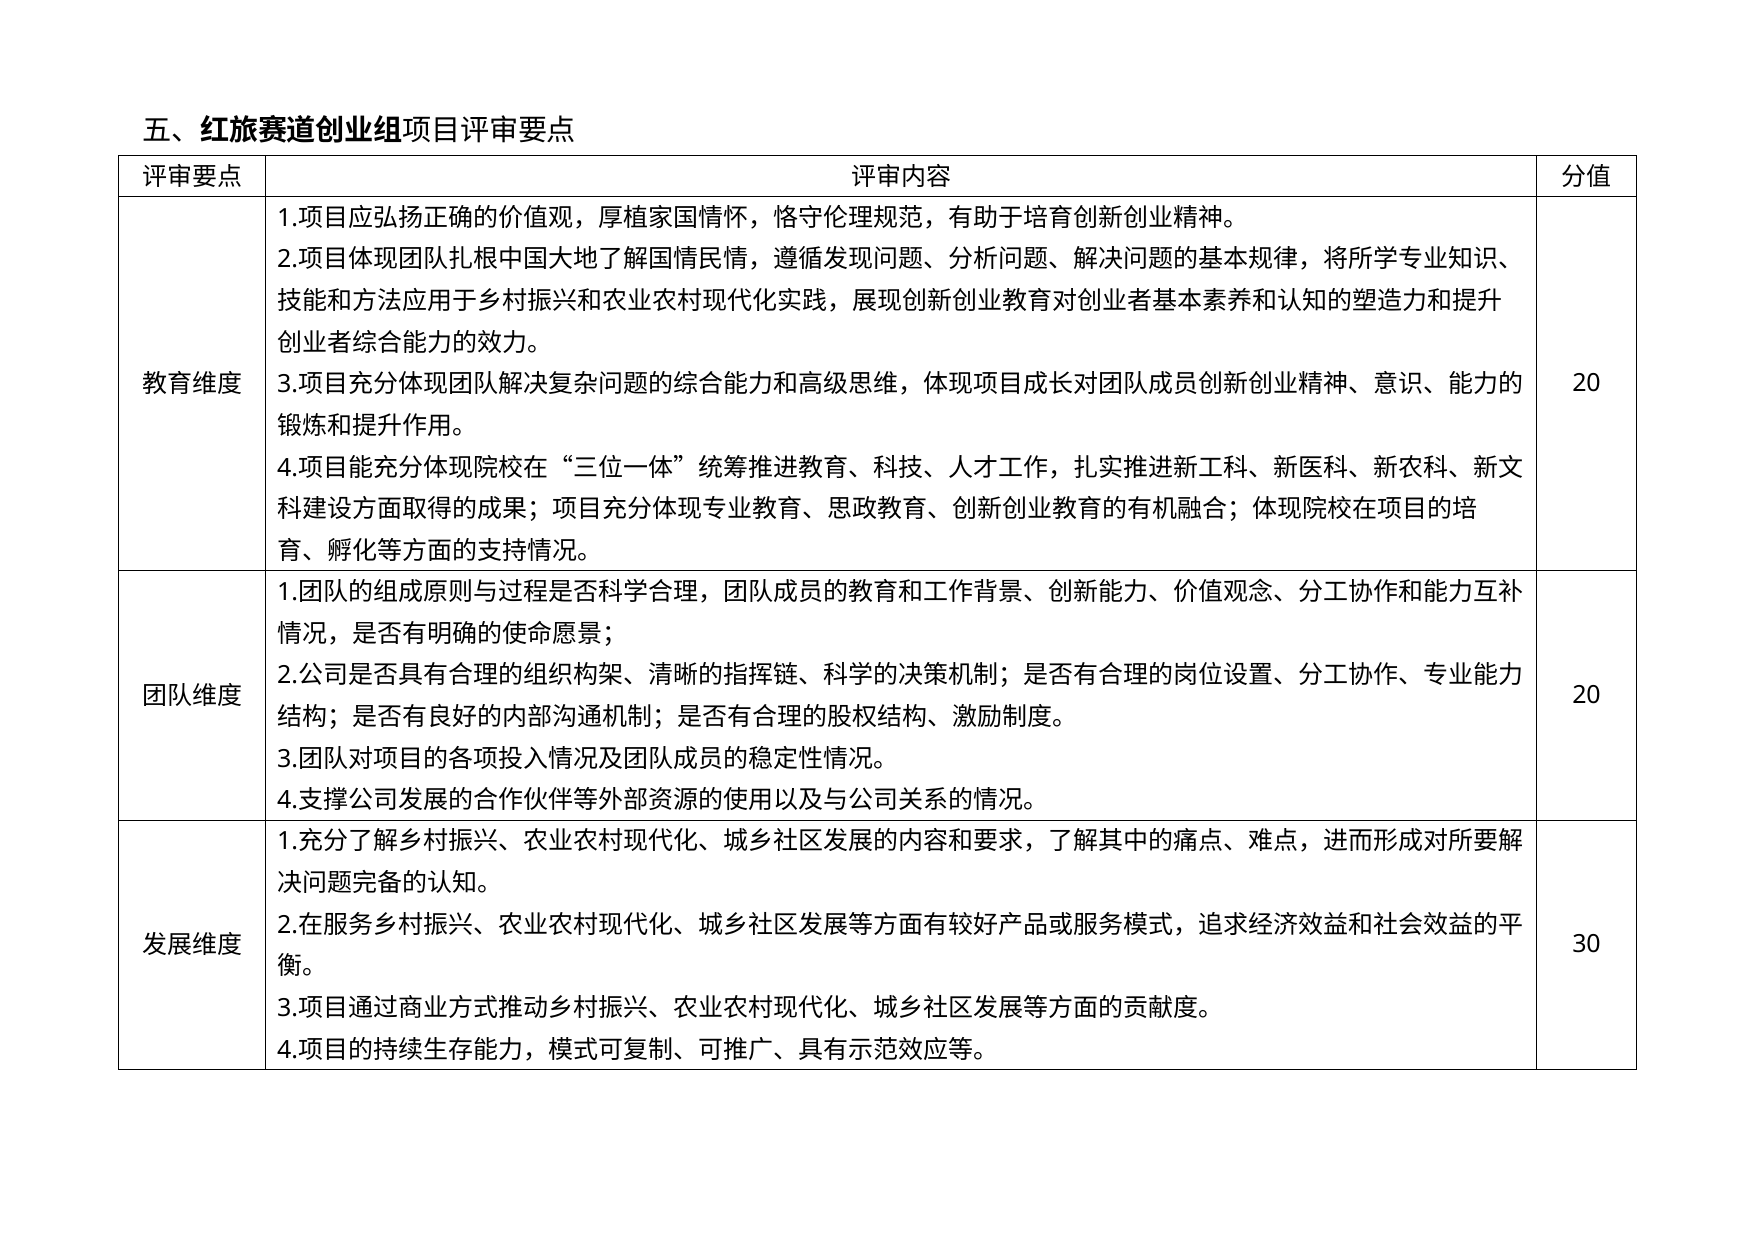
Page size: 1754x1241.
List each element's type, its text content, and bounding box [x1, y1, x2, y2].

table_cell 教育维度 [119, 197, 265, 570]
table_header 评审要点 [119, 156, 265, 196]
table_cell 1.项目应弘扬正确的价值观，厚植家国情怀，恪守伦理规范，有助于培育创新创业精神。 2.项目体现团队扎根中国大地了解国情民情，遵循发现问题、分析问题、解决问题的基本规律，将所学专业知识、技能和方法应用于乡村振兴和农业农村现代化实践，展现创新创业教育对创业者基本素养和认知的塑造力和提升创业者综合能力的效力。 3.项目充分体现团队解决复杂问题的综合能力和高级思维，体现项目成长对团队成员创新创业精神、意识、能力的锻炼和提升作用。 4.项目能充分体现院校在“三位一体”统筹推进教育、科技、人才工作，扎实推进新工科、新医科、新农科、新文科建设方面取得的成果；项目充分体现专业教育、思政教育、创新创业教育的有机融合；体现院校在项目的培育、孵化等方面的支持情况。 [266, 197, 1536, 570]
table_cell 30 [1537, 821, 1636, 1069]
table_header 评审内容 [266, 156, 1536, 196]
table_cell 20 [1537, 571, 1636, 820]
table_cell 团队维度 [119, 571, 265, 820]
table_cell 1.充分了解乡村振兴、农业农村现代化、城乡社区发展的内容和要求，了解其中的痛点、难点，进而形成对所要解决问题完备的认知。 2.在服务乡村振兴、农业农村现代化、城乡社区发展等方面有较好产品或服务模式，追求经济效益和社会效益的平衡。 3.项目通过商业方式推动乡村振兴、农业农村现代化、城乡社区发展等方面的贡献度。 4.项目的持续生存能力，模式可复制、可推广、具有示范效应等。 [266, 821, 1536, 1069]
table_cell 发展维度 [119, 821, 265, 1069]
table_cell 20 [1537, 197, 1636, 570]
table_header 分值 [1537, 156, 1636, 196]
table_cell 1.团队的组成原则与过程是否科学合理，团队成员的教育和工作背景、创新能力、价值观念、分工协作和能力互补情况，是否有明确的使命愿景； 2.公司是否具有合理的组织构架、清晰的指挥链、科学的决策机制；是否有合理的岗位设置、分工协作、专业能力结构；是否有良好的内部沟通机制；是否有合理的股权结构、激励制度。 3.团队对项目的各项投入情况及团队成员的稳定性情况。 4.支撑公司发展的合作伙伴等外部资源的使用以及与公司关系的情况。 [266, 571, 1536, 820]
text 五、红旅赛道创业组项目评审要点 [142, 106, 1636, 149]
